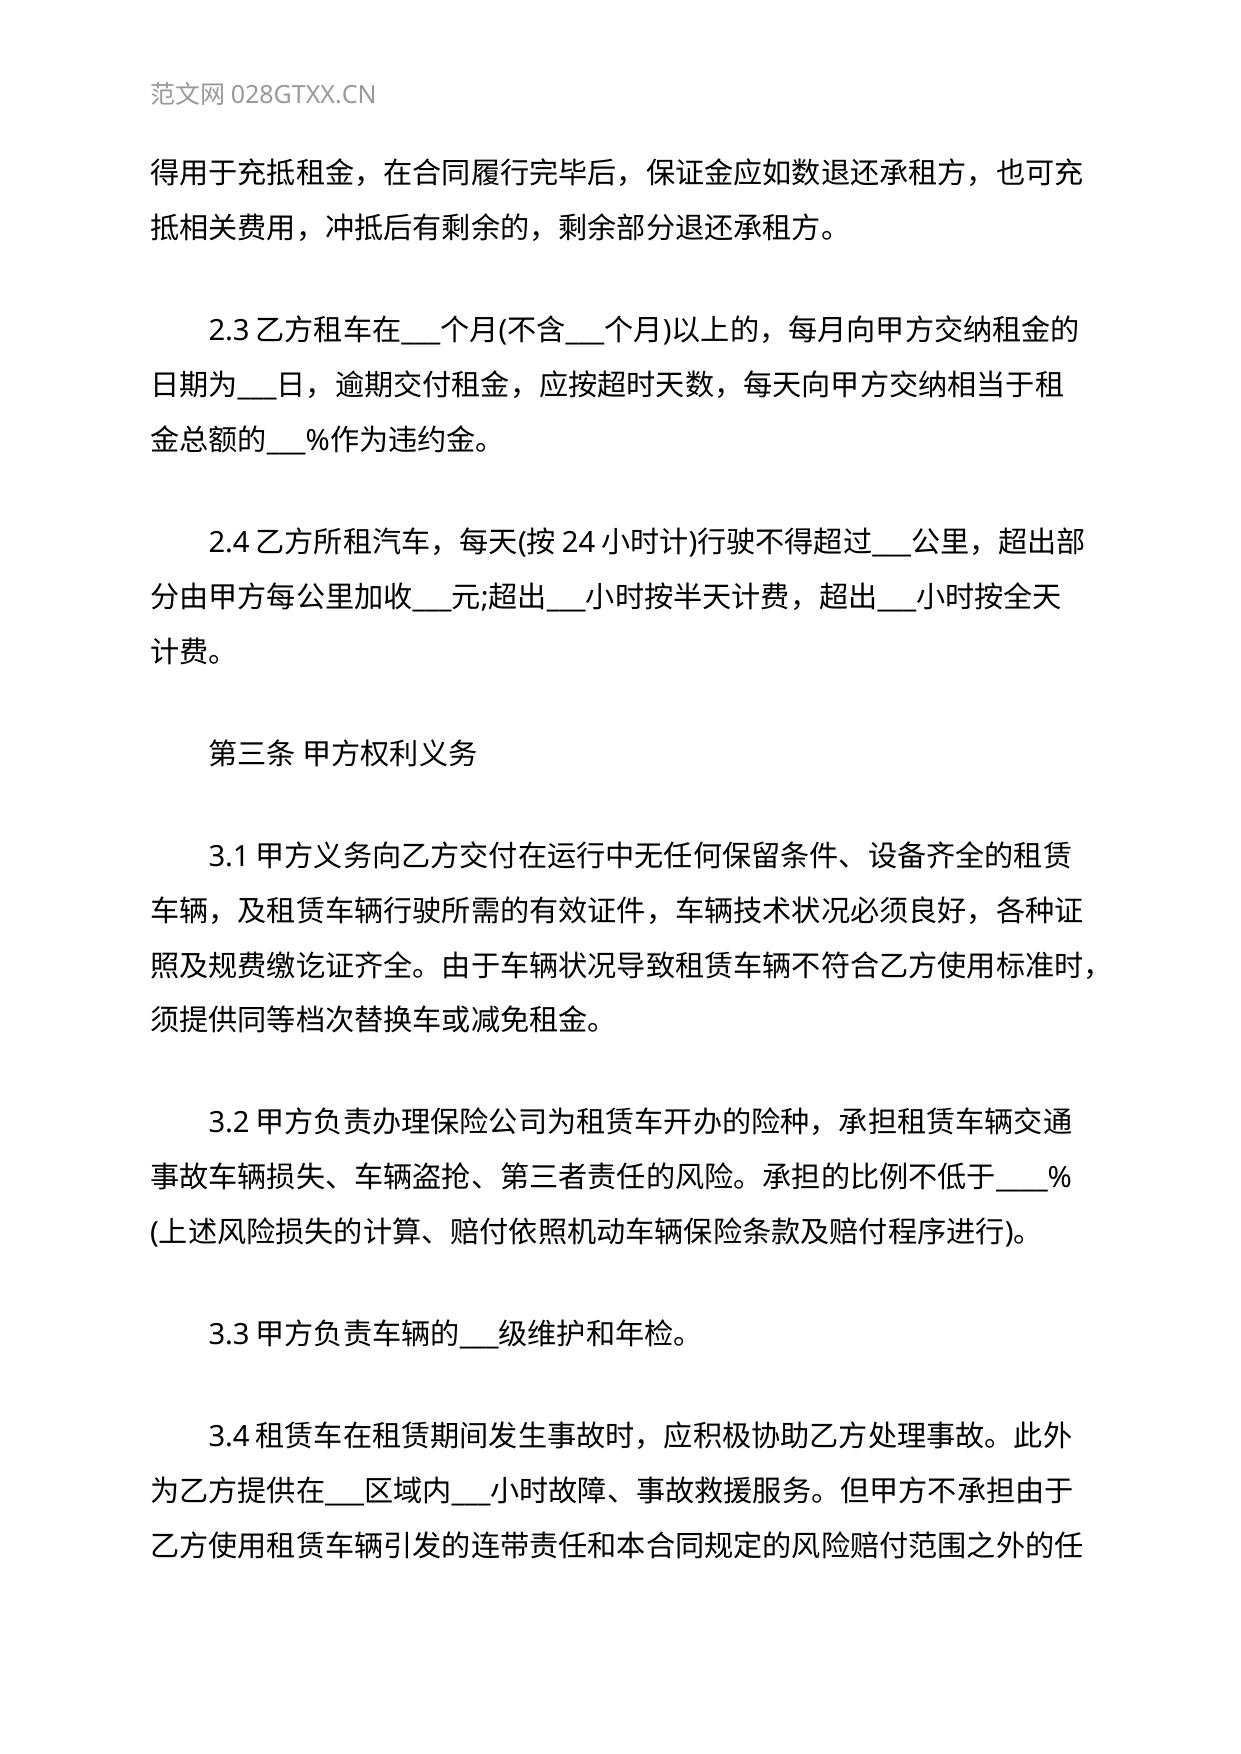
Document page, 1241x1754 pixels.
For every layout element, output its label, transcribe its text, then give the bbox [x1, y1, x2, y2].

text 2.3乙方租车在___个月(不含___个月)以上的，每月向甲方交纳租金的日期为___日，逾期交付租金，应按超时天数，每天向甲方交纳相当于租金总额的___%作为违约金。 [150, 307, 1090, 459]
text 3.2甲方负责办理保险公司为租赁车开办的险种，承担租赁车辆交通事故车辆损失、车辆盗抢、第三者责任的风险。承担的比例不低于____%(上述风险损失的计算、赔付依照机动车辆保险条款及赔付程序进行)。 [150, 1099, 1090, 1251]
text 3.1甲方义务向乙方交付在运行中无任何保留条件、设备齐全的租赁车辆，及租赁车辆行驶所需的有效证件，车辆技术状况必须良好，各种证照及规费缴讫证齐全。由于车辆状况导致租赁车辆不符合乙方使用标准时，须提供同等档次替换车或减免租金。 [150, 832, 1090, 1039]
text 3.3甲方负责车辆的___级维护和年检。 [150, 1311, 1090, 1353]
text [150, 150, 1090, 247]
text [150, 1413, 1090, 1565]
text 第三条 甲方权利义务 [150, 730, 1090, 773]
text 2.4乙方所租汽车，每天(按24小时计)行驶不得超过___公里，超出部分由甲方每公里加收___元;超出___小时按半天计费，超出___小时按全天计费。 [150, 519, 1090, 671]
